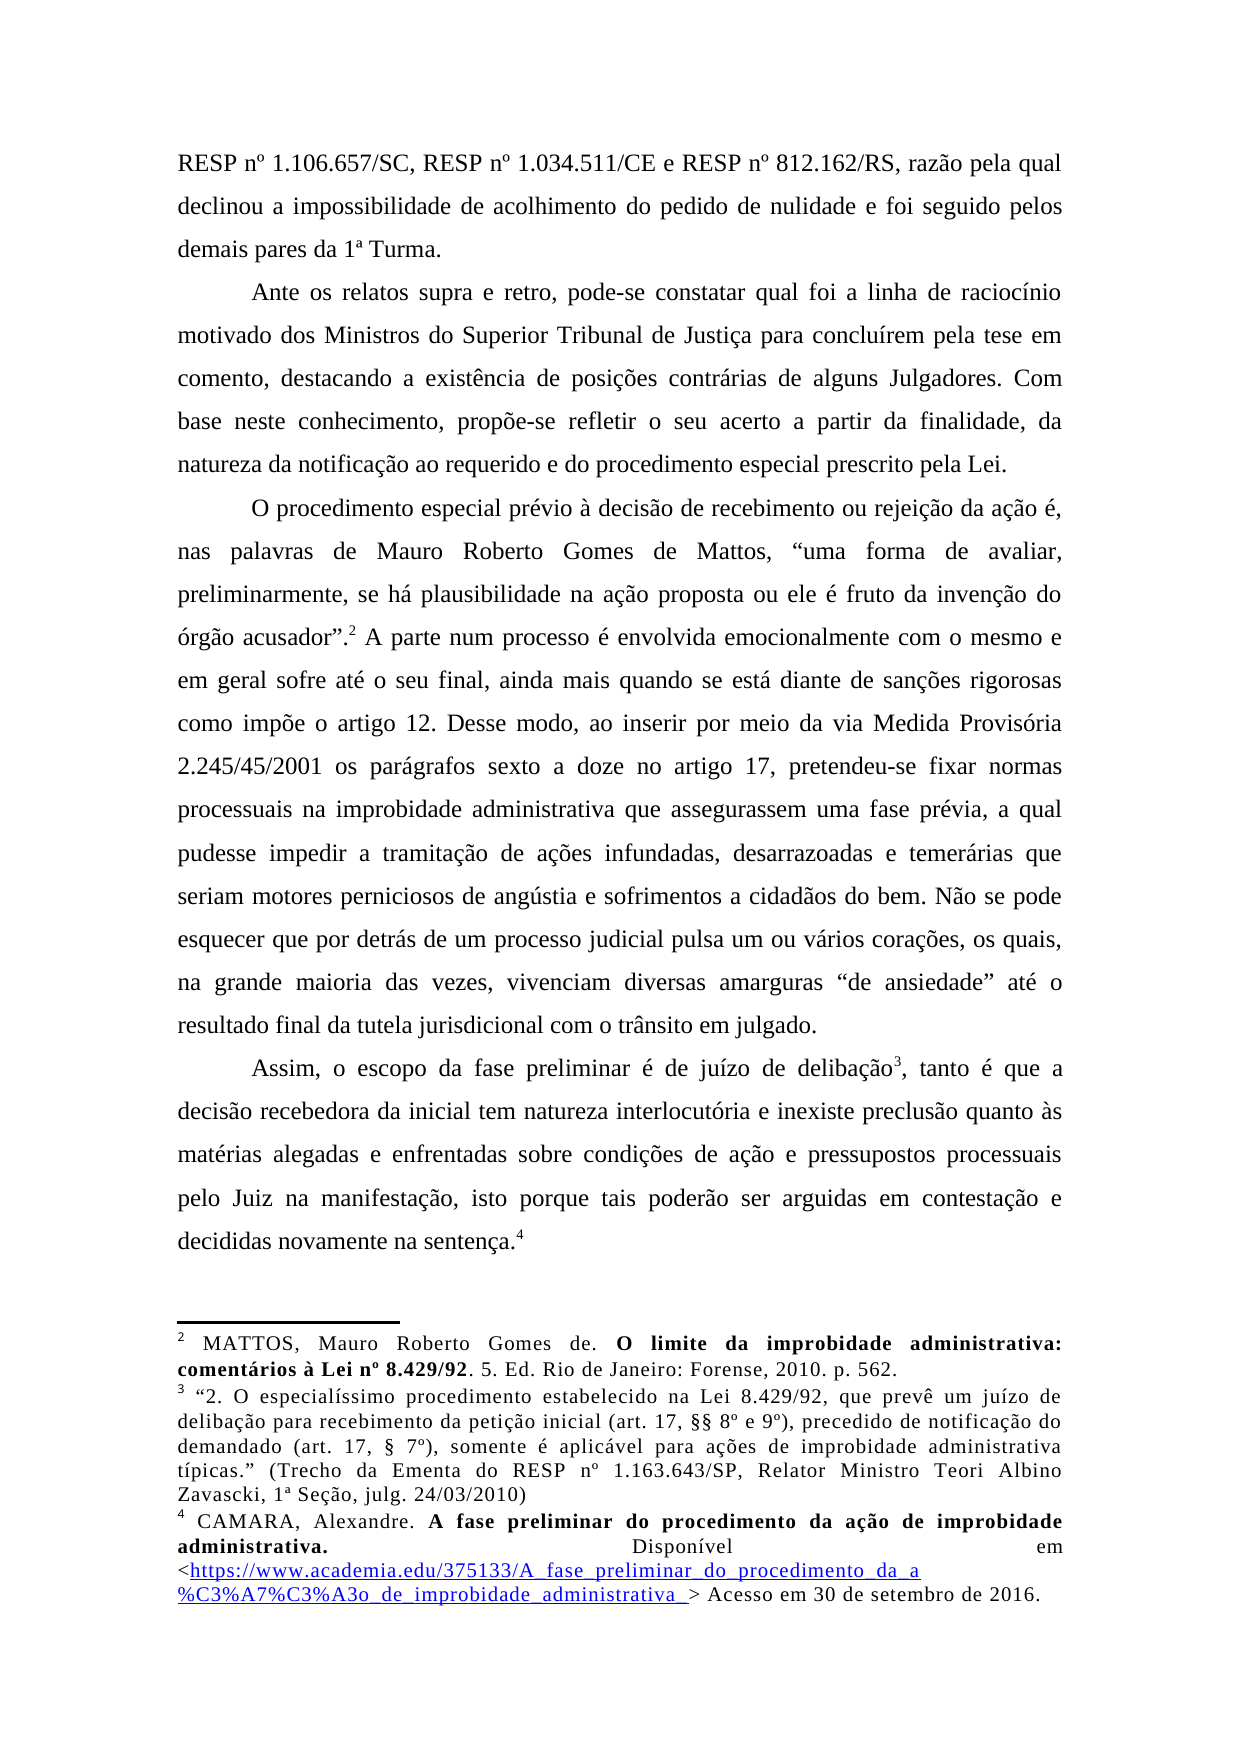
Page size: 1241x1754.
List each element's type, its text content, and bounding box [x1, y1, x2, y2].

text Ante os relatos supra e retro, pode-se constatar qual foi a linha de raciocínio motivado dos Ministros do Superior Tribunal de Justiça para concluírem pela tese em comento, destacando a existência de posições contrárias de alguns Julgadores. Com base neste conhecimento, propõe-se refletir o seu acerto a partir da finalidade, da natureza da notificação ao requerido e do procedimento especial prescrito pela Lei. [177, 277, 1063, 478]
text O procedimento especial prévio à decisão de recebimento ou rejeição da ação é, nas palavras de Mauro Roberto Gomes de Mattos, “uma forma de avaliar, preliminarmente, se há plausibilidade na ação proposta ou ele é fruto da invenção do órgão acusador”. A parte num processo é envolvida emocionalmente com o mesmo e em geral sofre até o seu final, ainda mais quando se está diante de sanções rigorosas como impõe o artigo 12. Desse modo, ao inserir por meio da via Medida Provisória 2.245/45/2001 os parágrafos sexto a doze no artigo 17, pretendeu-se fixar normas processuais na improbidade administrativa que assegurassem uma fase prévia, a qual pudesse impedir a tramitação de ações infundadas, desarrazoadas e temerárias que seriam motores perniciosos de angústia e sofrimentos a cidadãos do bem. Não se pode esquecer que por detrás de um processo judicial pulsa um ou vários corações, os quais, na grande maioria das vezes, vivenciam diversas amarguras “de ansiedade” até o resultado final da tutela jurisdicional com o trânsito em julgado. [177, 493, 1063, 1039]
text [177, 148, 1063, 263]
text Assim, o escopo da fase preliminar é de juízo de delibação, tanto é que a decisão recebedora da inicial tem natureza interlocutória e inexiste preclusão quanto às matérias alegadas e enfrentadas sobre condições de ação e pressupostos processuais pelo Juiz na manifestação, isto porque tais poderão ser arguidas em contestação e decididas novamente na sentença. [177, 1053, 1063, 1254]
